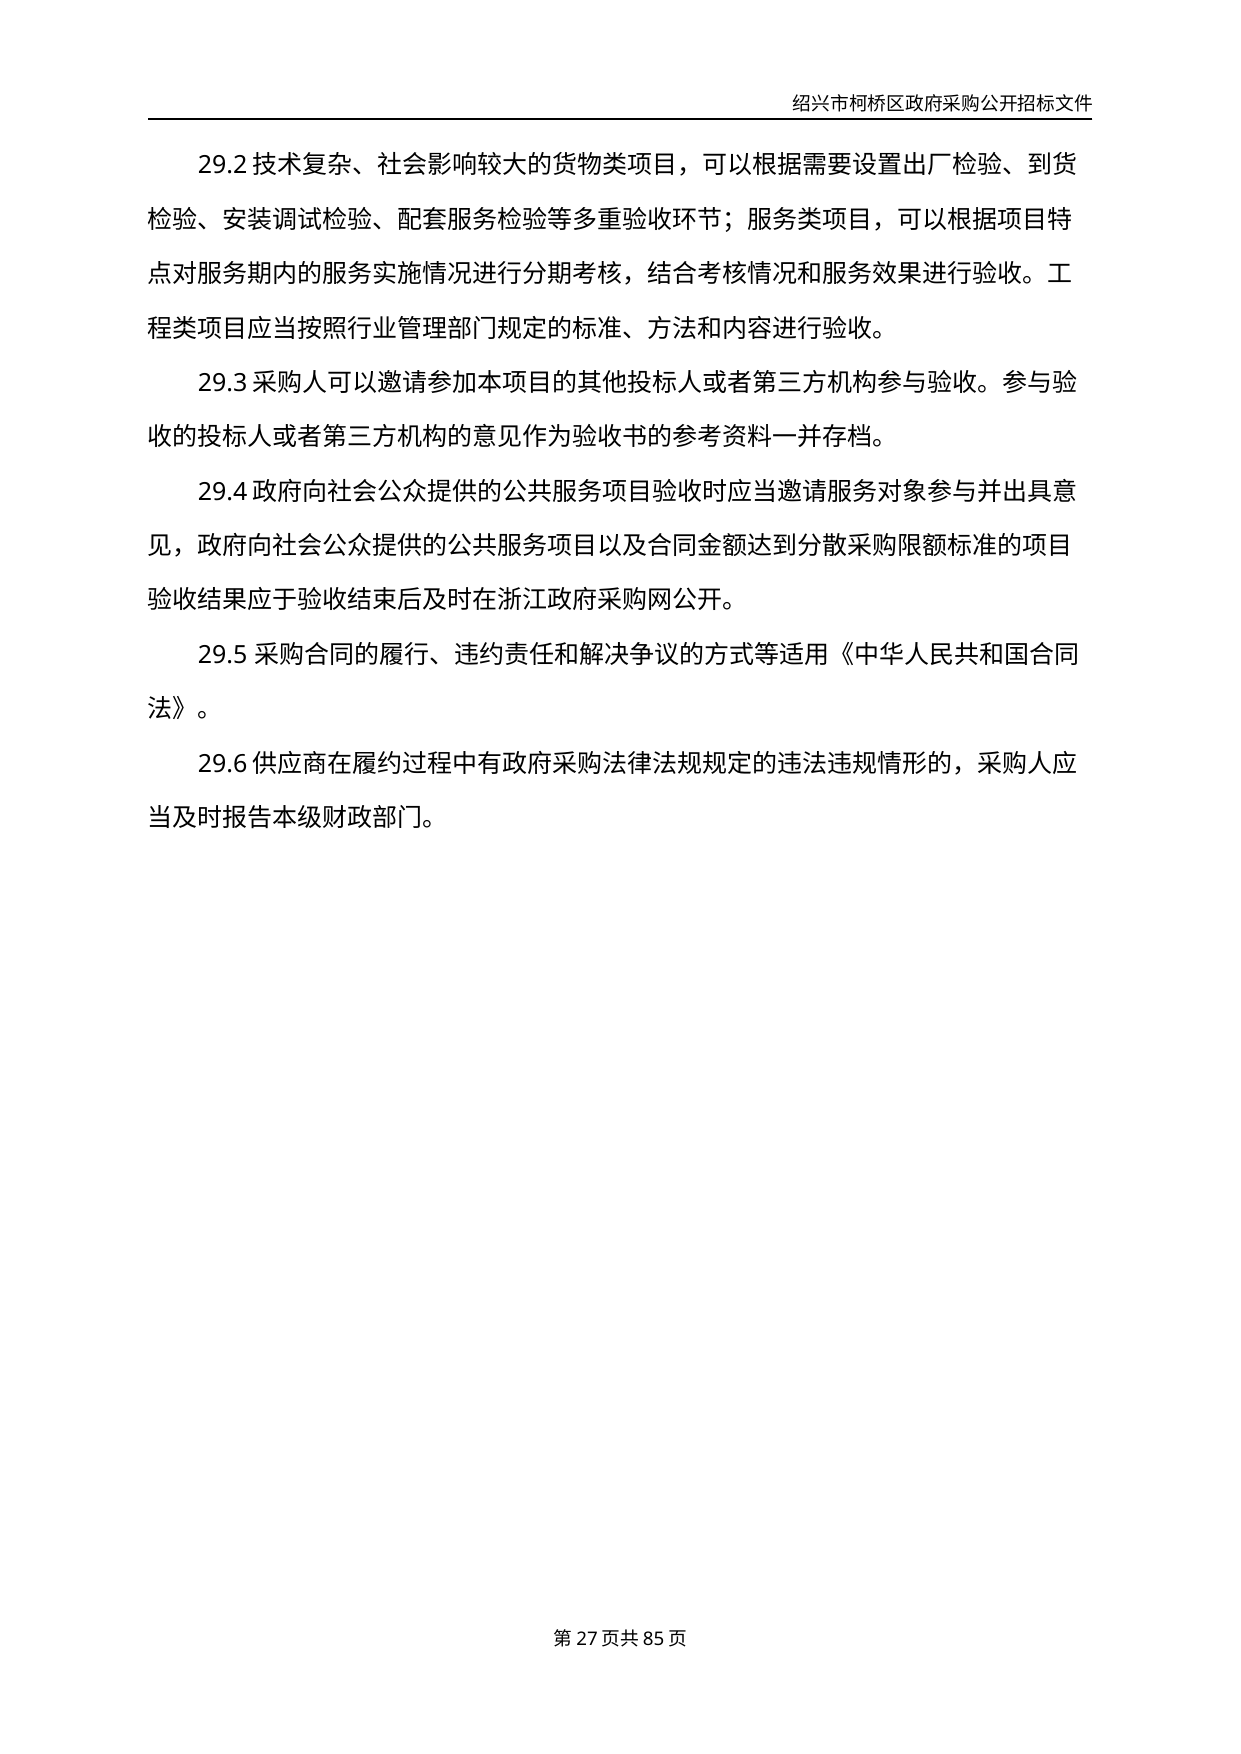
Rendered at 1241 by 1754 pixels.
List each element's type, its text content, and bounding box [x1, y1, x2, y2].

text 29.5 采购合同的履行、违约责任和解决争议的方式等适用《中华人民共和国合同法》。 [148, 634, 1092, 725]
text 29.2技术复杂、社会影响较大的货物类项目，可以根据需要设置出厂检验、到货检验、安装调试检验、配套服务检验等多重验收环节；服务类项目，可以根据项目特点对服务期内的服务实施情况进行分期考核，结合考核情况和服务效果进行验收。工程类项目应当按照行业管理部门规定的标准、方法和内容进行验收。 [148, 145, 1092, 344]
text 29.6供应商在履约过程中有政府采购法律法规规定的违法违规情形的，采购人应当及时报告本级财政部门。 [148, 743, 1092, 834]
text 29.4政府向社会公众提供的公共服务项目验收时应当邀请服务对象参与并出具意见，政府向社会公众提供的公共服务项目以及合同金额达到分散采购限额标准的项目验收结果应于验收结束后及时在浙江政府采购网公开。 [148, 471, 1092, 616]
text 29.3采购人可以邀请参加本项目的其他投标人或者第三方机构参与验收。参与验收的投标人或者第三方机构的意见作为验收书的参考资料一并存档。 [148, 362, 1092, 453]
